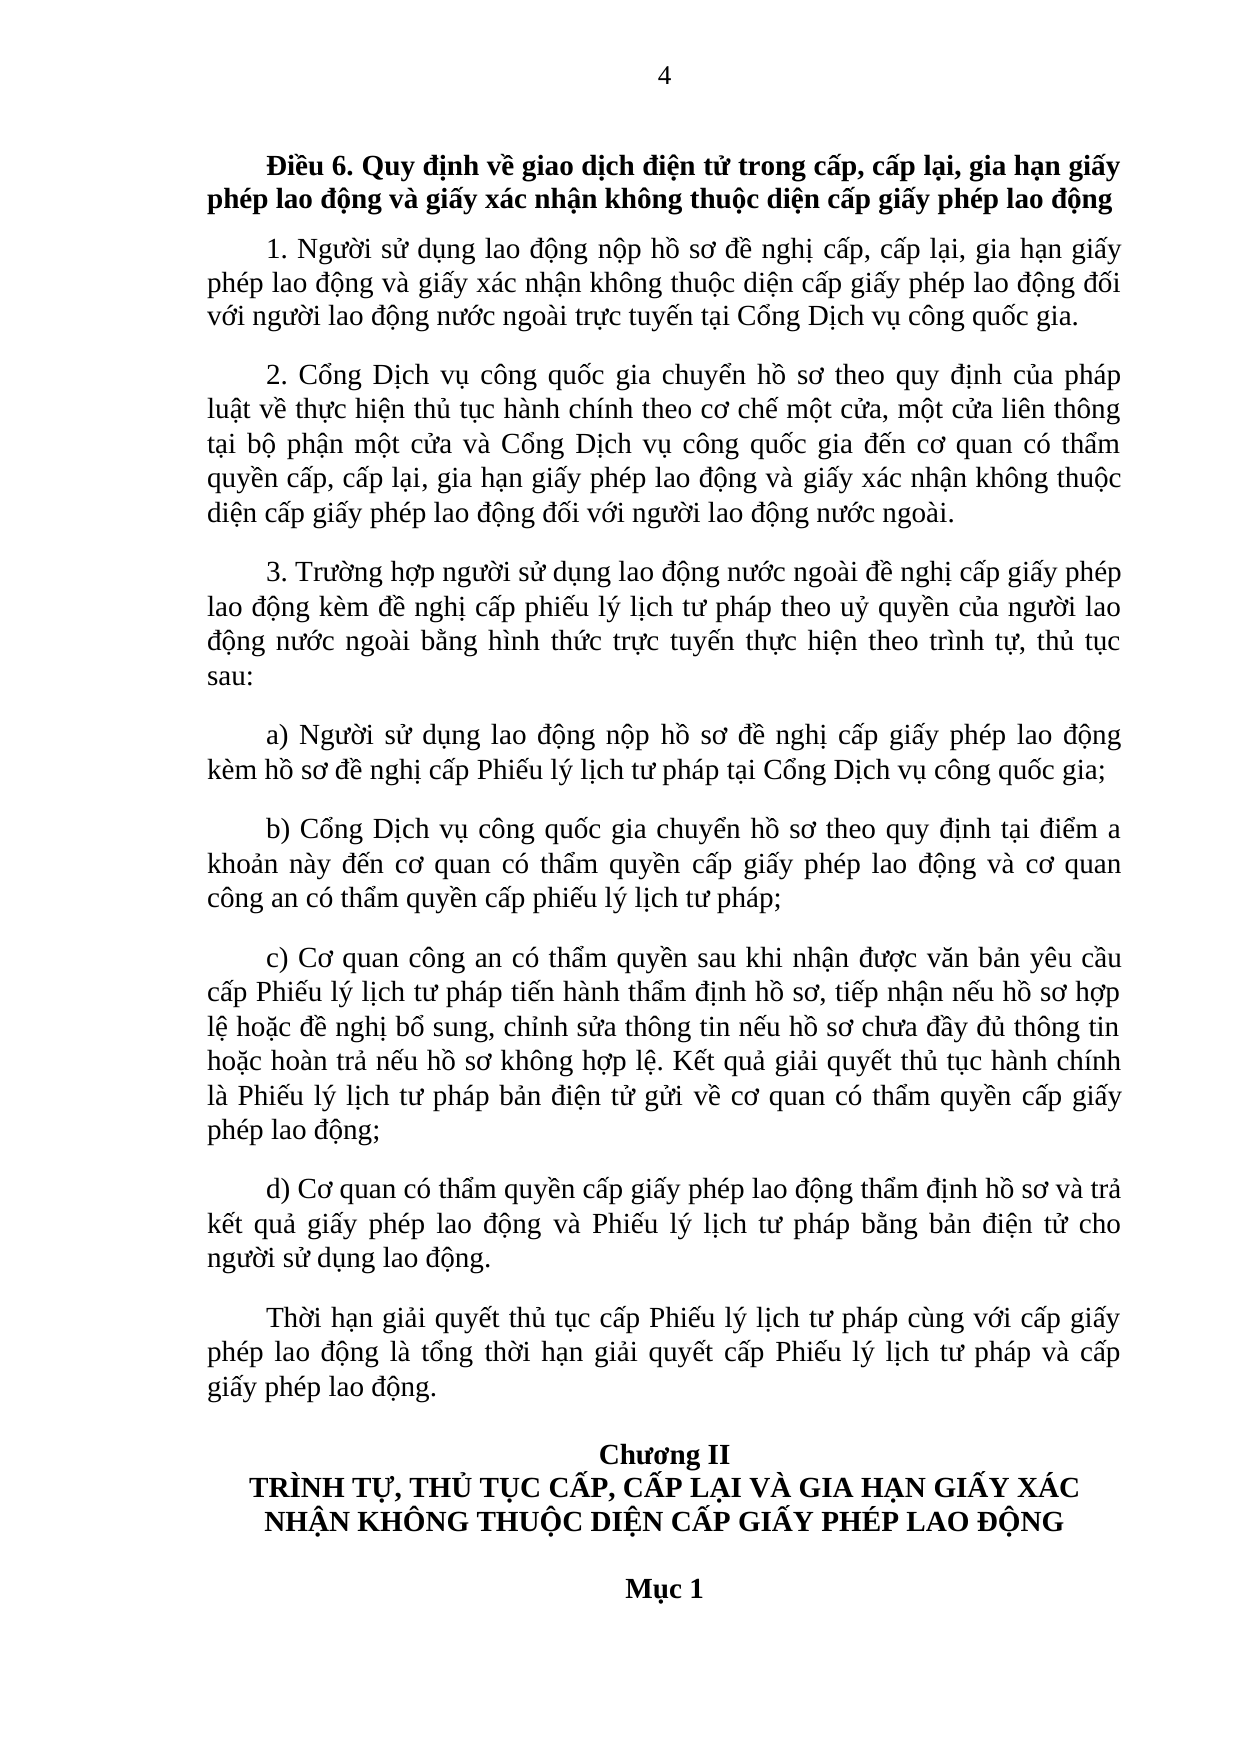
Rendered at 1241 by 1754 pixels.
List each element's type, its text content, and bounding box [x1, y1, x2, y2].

text d) Cơ quan có thẩm quyền cấp giấy phép lao động thẩm định hồ sơ và trả kết quả giấy phép lao động và Phiếu lý lịch tư pháp bằng bản điện tử cho người sử dụng lao động. [207, 1172, 1122, 1274]
text Mục 1 [207, 1571, 1122, 1605]
text 1. Người sử dụng lao động nộp hồ sơ đề nghị cấp, cấp lại, gia hạn giấy phép lao động và giấy xác nhận không thuộc diện cấp giấy phép lao động đối với người lao động nước ngoài trực tuyến tại Cổng Dịch vụ công quốc gia. [207, 231, 1122, 332]
text 2. Cổng Dịch vụ công quốc gia chuyển hồ sơ theo quy định của pháp luật về thực hiện thủ tục hành chính theo cơ chế một cửa, một cửa liên thông tại bộ phận một cửa và Cổng Dịch vụ công quốc gia đến cơ quan có thẩm quyền cấp, cấp lại, gia hạn giấy phép lao động và giấy xác nhận không thuộc diện cấp giấy phép lao động đối với người lao động nước ngoài. [207, 357, 1122, 528]
text c) Cơ quan công an có thẩm quyền sau khi nhận được văn bản yêu cầu cấp Phiếu lý lịch tư pháp tiến hành thẩm định hồ sơ, tiếp nhận nếu hồ sơ hợp lệ hoặc đề nghị bổ sung, chỉnh sửa thông tin nếu hồ sơ chưa đầy đủ thông tin hoặc hoàn trả nếu hồ sơ không hợp lệ. Kết quả giải quyết thủ tục hành chính là Phiếu lý lịch tư pháp bản điện tử gửi về cơ quan có thẩm quyền cấp giấy phép lao động; [207, 940, 1122, 1146]
text Điều 6. Quy định về giao dịch điện tử trong cấp, cấp lại, gia hạn giấy phép lao động và giấy xác nhận không thuộc diện cấp giấy phép lao động [207, 148, 1122, 215]
text b) Cổng Dịch vụ công quốc gia chuyển hồ sơ theo quy định tại điểm a khoản này đến cơ quan có thẩm quyền cấp giấy phép lao động và cơ quan công an có thẩm quyền cấp phiếu lý lịch tư pháp; [207, 811, 1122, 914]
text Chương II [207, 1437, 1122, 1471]
text a) Người sử dụng lao động nộp hồ sơ đề nghị cấp giấy phép lao động kèm hồ sơ đề nghị cấp Phiếu lý lịch tư pháp tại Cổng Dịch vụ công quốc gia; [207, 717, 1122, 785]
text TRÌNH TỰ, THỦ TỤC CẤP, CẤP LẠI VÀ GIA HẠN GIẤY XÁC NHẬN KHÔNG THUỘC DIỆN CẤP GIẤY PHÉP LAO ĐỘNG [207, 1471, 1122, 1538]
text 3. Trường hợp người sử dụng lao động nước ngoài đề nghị cấp giấy phép lao động kèm đề nghị cấp phiếu lý lịch tư pháp theo uỷ quyền của người lao động nước ngoài bằng hình thức trực tuyến thực hiện theo trình tự, thủ tục sau: [207, 554, 1122, 691]
text Thời hạn giải quyết thủ tục cấp Phiếu lý lịch tư pháp cùng với cấp giấy phép lao động là tổng thời hạn giải quyết cấp Phiếu lý lịch tư pháp và cấp giấy phép lao động. [207, 1300, 1122, 1403]
